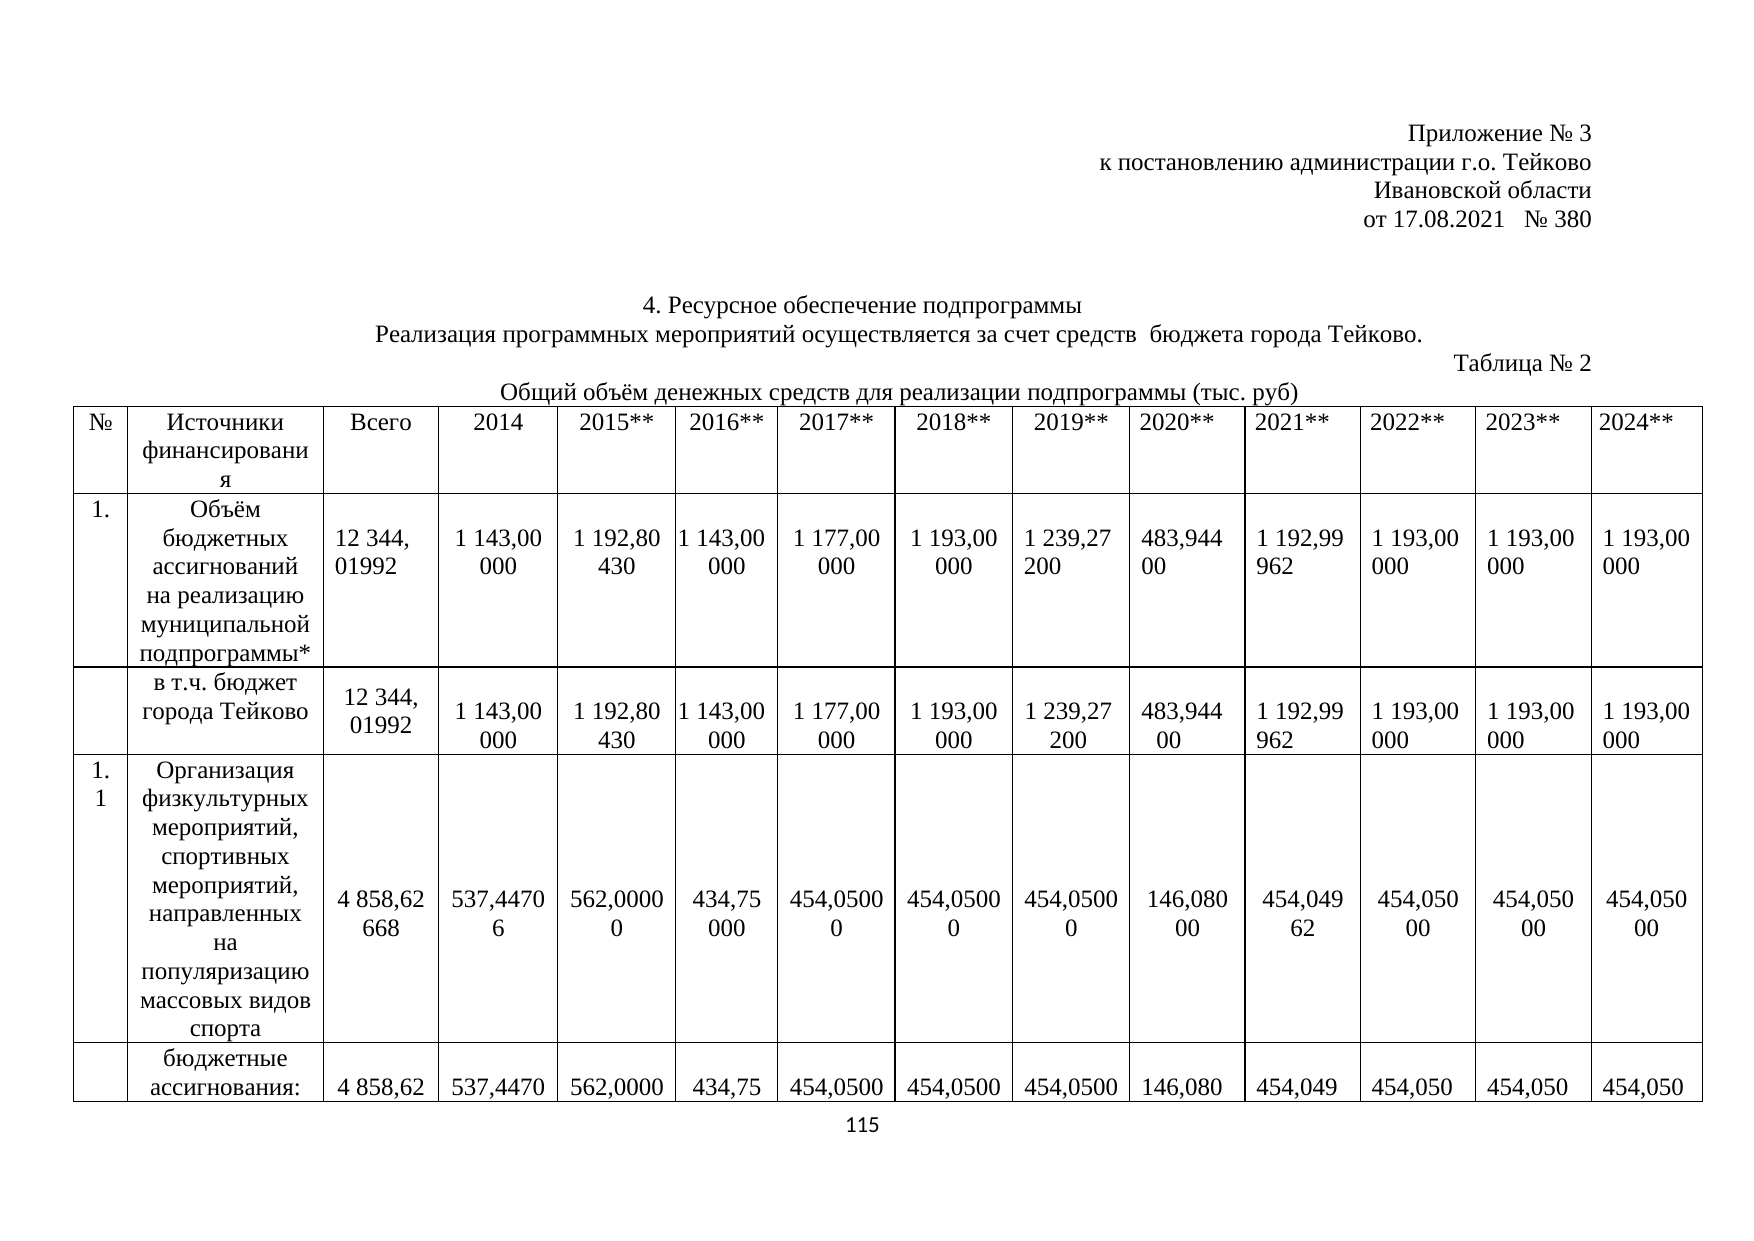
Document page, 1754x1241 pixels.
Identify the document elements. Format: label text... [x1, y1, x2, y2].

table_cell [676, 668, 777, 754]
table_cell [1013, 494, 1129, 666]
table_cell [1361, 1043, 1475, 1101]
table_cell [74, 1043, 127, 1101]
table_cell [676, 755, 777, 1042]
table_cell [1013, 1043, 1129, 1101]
text от 17.08.2021 № 380 [133, 204, 1592, 233]
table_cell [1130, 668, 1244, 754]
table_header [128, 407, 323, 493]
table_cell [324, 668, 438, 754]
text 4. Ресурсное обеспечение подпрограммы [133, 291, 1592, 319]
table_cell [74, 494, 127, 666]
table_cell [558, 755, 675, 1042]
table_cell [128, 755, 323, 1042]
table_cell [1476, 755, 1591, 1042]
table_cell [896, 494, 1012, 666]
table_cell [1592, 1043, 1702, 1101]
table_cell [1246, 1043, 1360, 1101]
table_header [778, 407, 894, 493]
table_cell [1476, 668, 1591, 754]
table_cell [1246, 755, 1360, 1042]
text Реализация программных мероприятий осуществляется за счет средств бюджета города Тейково. [133, 319, 1592, 348]
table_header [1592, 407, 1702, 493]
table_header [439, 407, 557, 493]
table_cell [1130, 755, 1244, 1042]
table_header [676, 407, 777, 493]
text Приложение № 3 [133, 118, 1592, 147]
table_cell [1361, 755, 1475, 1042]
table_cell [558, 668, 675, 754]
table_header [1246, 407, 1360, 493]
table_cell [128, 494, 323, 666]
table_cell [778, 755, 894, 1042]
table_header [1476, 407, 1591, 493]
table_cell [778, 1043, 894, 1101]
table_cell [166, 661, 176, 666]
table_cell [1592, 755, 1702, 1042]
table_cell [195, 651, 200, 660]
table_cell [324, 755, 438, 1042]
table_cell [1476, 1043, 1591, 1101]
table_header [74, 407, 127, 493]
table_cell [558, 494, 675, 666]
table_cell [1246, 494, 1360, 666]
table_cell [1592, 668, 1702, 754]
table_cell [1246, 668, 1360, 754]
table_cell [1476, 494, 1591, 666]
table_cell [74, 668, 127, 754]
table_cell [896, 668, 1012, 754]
text к постановлению администрации г.о. Тейково [133, 147, 1592, 176]
text Общий объём денежных средств для реализации подпрограммы (тыс. руб) [133, 377, 1592, 406]
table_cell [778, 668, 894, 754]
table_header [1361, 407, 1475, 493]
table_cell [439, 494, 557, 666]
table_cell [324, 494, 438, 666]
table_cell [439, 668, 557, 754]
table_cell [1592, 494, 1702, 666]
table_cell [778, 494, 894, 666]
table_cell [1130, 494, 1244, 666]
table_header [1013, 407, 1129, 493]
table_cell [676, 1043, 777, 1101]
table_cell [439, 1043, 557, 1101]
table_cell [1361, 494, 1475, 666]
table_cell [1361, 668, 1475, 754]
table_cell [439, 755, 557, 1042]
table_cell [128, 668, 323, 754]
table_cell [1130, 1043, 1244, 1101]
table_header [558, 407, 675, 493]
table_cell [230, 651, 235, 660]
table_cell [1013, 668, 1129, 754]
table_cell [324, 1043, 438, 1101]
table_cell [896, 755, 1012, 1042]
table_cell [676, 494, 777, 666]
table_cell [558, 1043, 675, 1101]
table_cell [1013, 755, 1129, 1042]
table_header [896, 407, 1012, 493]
text Ивановской области [133, 176, 1592, 204]
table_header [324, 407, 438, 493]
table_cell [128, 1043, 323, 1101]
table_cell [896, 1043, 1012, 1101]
text Таблица № 2 [133, 348, 1592, 377]
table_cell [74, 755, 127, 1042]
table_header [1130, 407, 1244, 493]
